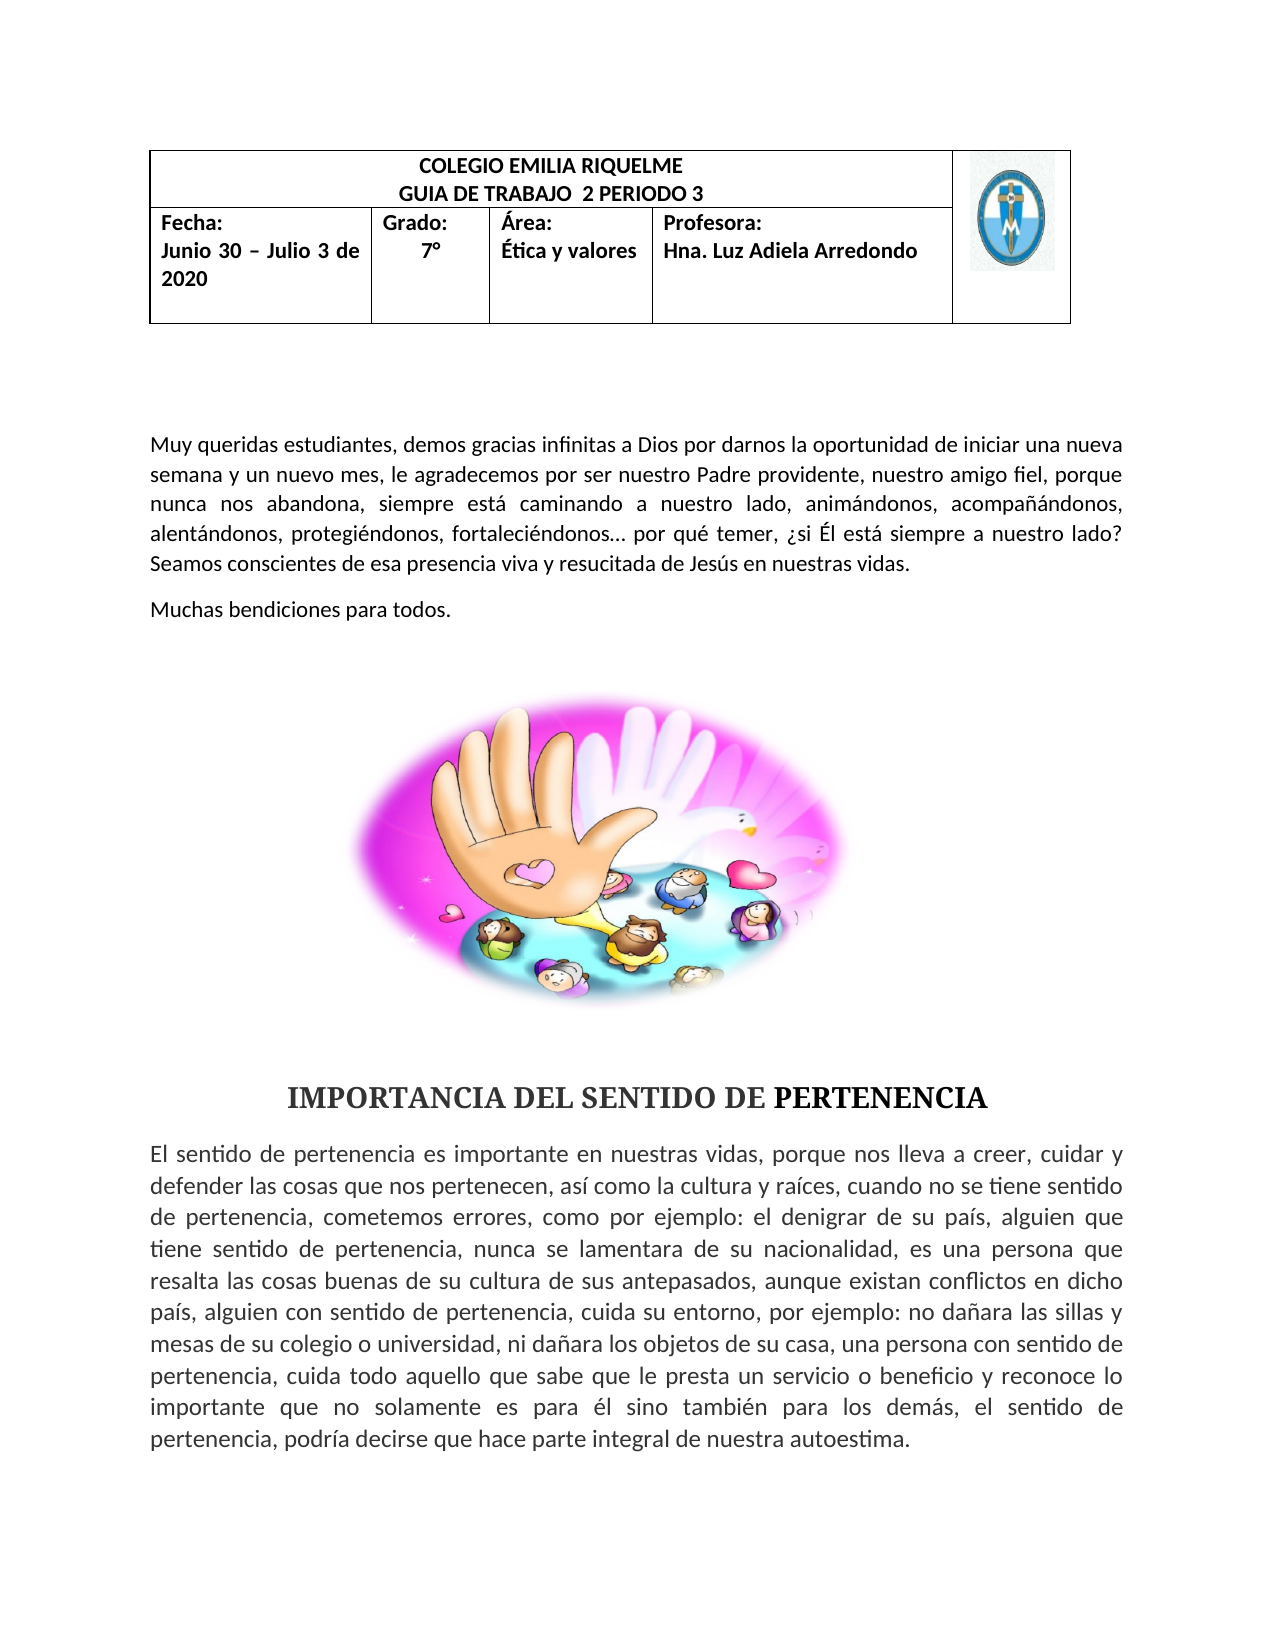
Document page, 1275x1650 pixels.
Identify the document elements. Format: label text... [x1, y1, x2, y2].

table_cell Grado: 7° [372, 208, 489, 323]
text Muy queridas estudiantes, demos gracias infinitas a Dios por darnos la oportunidad de iniciar una nueva semana y un nuevo mes, le agradecemos por ser nuestro Padre providente, nuestro amigo fiel, porque nunca nos abandona, siempre está caminando a nuestro lado, animándonos, acompañándonos, alentándonos, protegiéndonos, fortaleciéndonos… por qué temer, ¿si Él está siempre a nuestro lado? Seamos conscientes de esa presencia viva y resucitada de Jesús en nuestras vidas. [150, 430, 1125, 577]
table_header COLEGIO EMILIA RIQUELME GUIA DE TRABAJO 2 PERIODO 3 [151, 151, 952, 207]
text Muchas bendiciones para todos. [150, 595, 1125, 623]
text El sentido de pertenencia es importante en nuestras vidas, porque nos lleva a creer, cuidar y defender las cosas que nos pertenecen, así como la cultura y raíces, cuando no se tiene sentido de pertenencia, cometemos errores, como por ejemplo: el denigrar de su país, alguien que tiene sentido de pertenencia, nunca se lamentara de su nacionalidad, es una persona que resalta las cosas buenas de su cultura de sus antepasados, aunque existan conflictos en dicho país, alguien con sentido de pertenencia, cuida su entorno, por ejemplo: no dañara las sillas y mesas de su colegio o universidad, ni dañara los objetos de su casa, una persona con sentido de pertenencia, cuida todo aquello que sabe que le presta un servicio o beneficio y reconoce lo importante que no solamente es para él sino también para los demás, el sentido de pertenencia, podría decirse que hace parte integral de nuestra autoestima. [150, 1137, 1125, 1454]
text IMPORTANCIA DEL SENTIDO DE PERTENENCIA [150, 1078, 1125, 1117]
table_cell Profesora: Hna. Luz Adiela Arredondo [653, 208, 952, 323]
table_header [953, 151, 1070, 323]
table_cell Área: Ética y valores [490, 208, 652, 323]
picture [373, 717, 825, 983]
table_cell Fecha: Junio 30 – Julio 3 de 2020 [151, 208, 371, 323]
